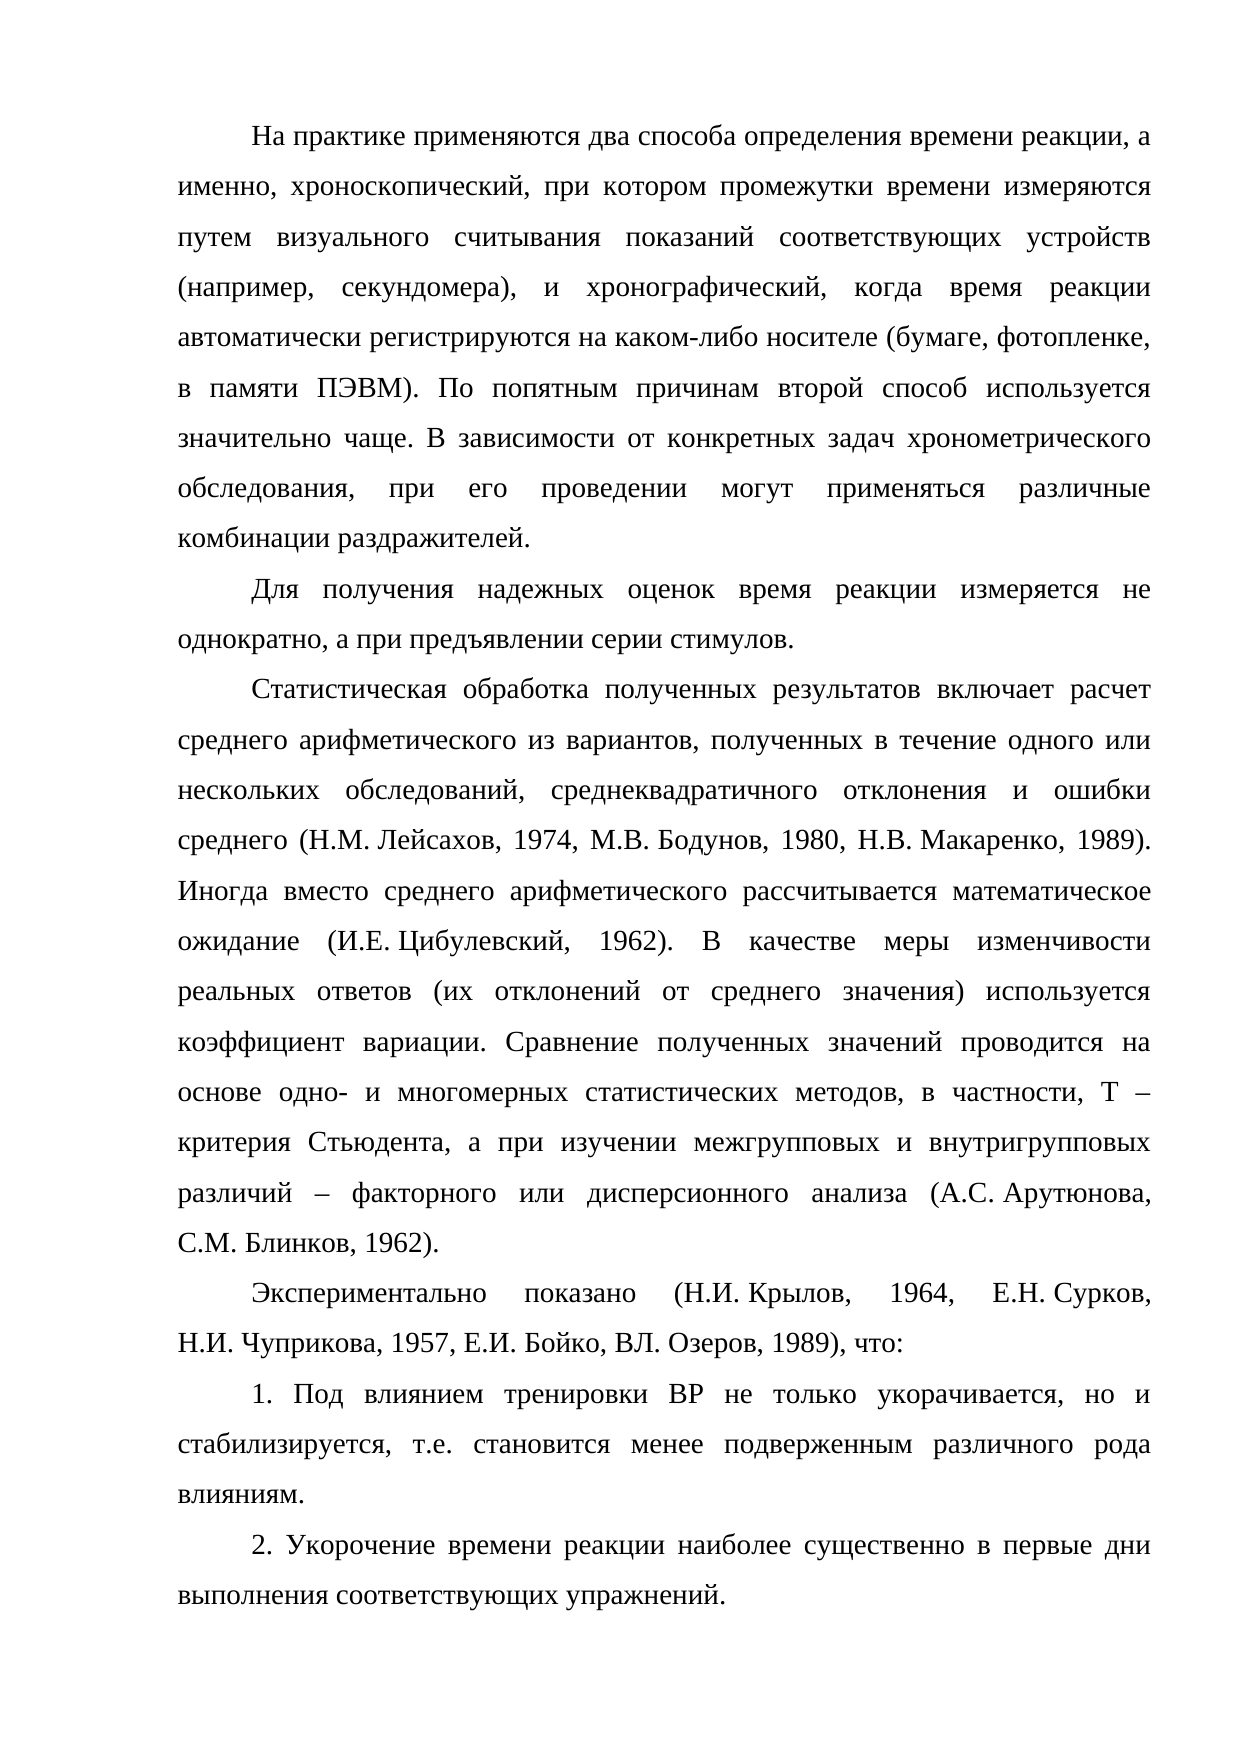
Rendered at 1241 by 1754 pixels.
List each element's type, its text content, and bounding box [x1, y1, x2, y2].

text Экспериментально показано (Н.И. Крылов, 1964, Е.Н. Сурков, Н.И. Чуприкова, 1957, Е.И. Бойко, ВЛ. Озеров, 1989), что: [177, 1275, 1152, 1359]
text 1. Под влиянием тренировки ВР не только укорачивается, но и стабилизируется, т.е. становится менее подверженным различного рода влияниям. [177, 1376, 1152, 1510]
text Для получения надежных оценок время реакции измеряется не однократно, а при предъявлении серии стимулов. [177, 571, 1152, 655]
text На практике применяются два способа определения времени реакции, а именно, хроноскопический, при котором промежутки времени измеряются путем визуального считывания показаний соответствующих устройств (например, секундомера), и хронографический, когда время реакции автоматически регистрируются на каком-либо носителе (бумаге, фотопленке, в памяти ПЭВМ). По попятным причинам второй способ используется значительно чаще. В зависимости от конкретных задач хронометрического обследования, при его проведении могут применяться различные комбинации раздражителей. [177, 118, 1152, 554]
text 2. Укорочение времени реакции наиболее существенно в первые дни выполнения соответствующих упражнений. [177, 1527, 1152, 1611]
text Статистическая обработка полученных результатов включает расчет среднего арифметического из вариантов, полученных в течение одного или нескольких обследований, среднеквадратичного отклонения и ошибки среднего (Н.М. Лейсахов, 1974, М.В. Бодунов, 1980, Н.В. Макаренко, 1989). Иногда вместо среднего арифметического рассчитывается математическое ожидание (И.Е. Цибулевский, 1962). В качестве меры изменчивости реальных ответов (их отклонений от среднего значения) используется коэффициент вариации. Сравнение полученных значений проводится на основе одно- и многомерных статистических методов, в частности, Т – критерия Стьюдента, а при изучении межгрупповых и внутригрупповых различий – факторного или дисперсионного анализа (А.С. Арутюнова, С.М. Блинков, 1962). [177, 672, 1152, 1258]
